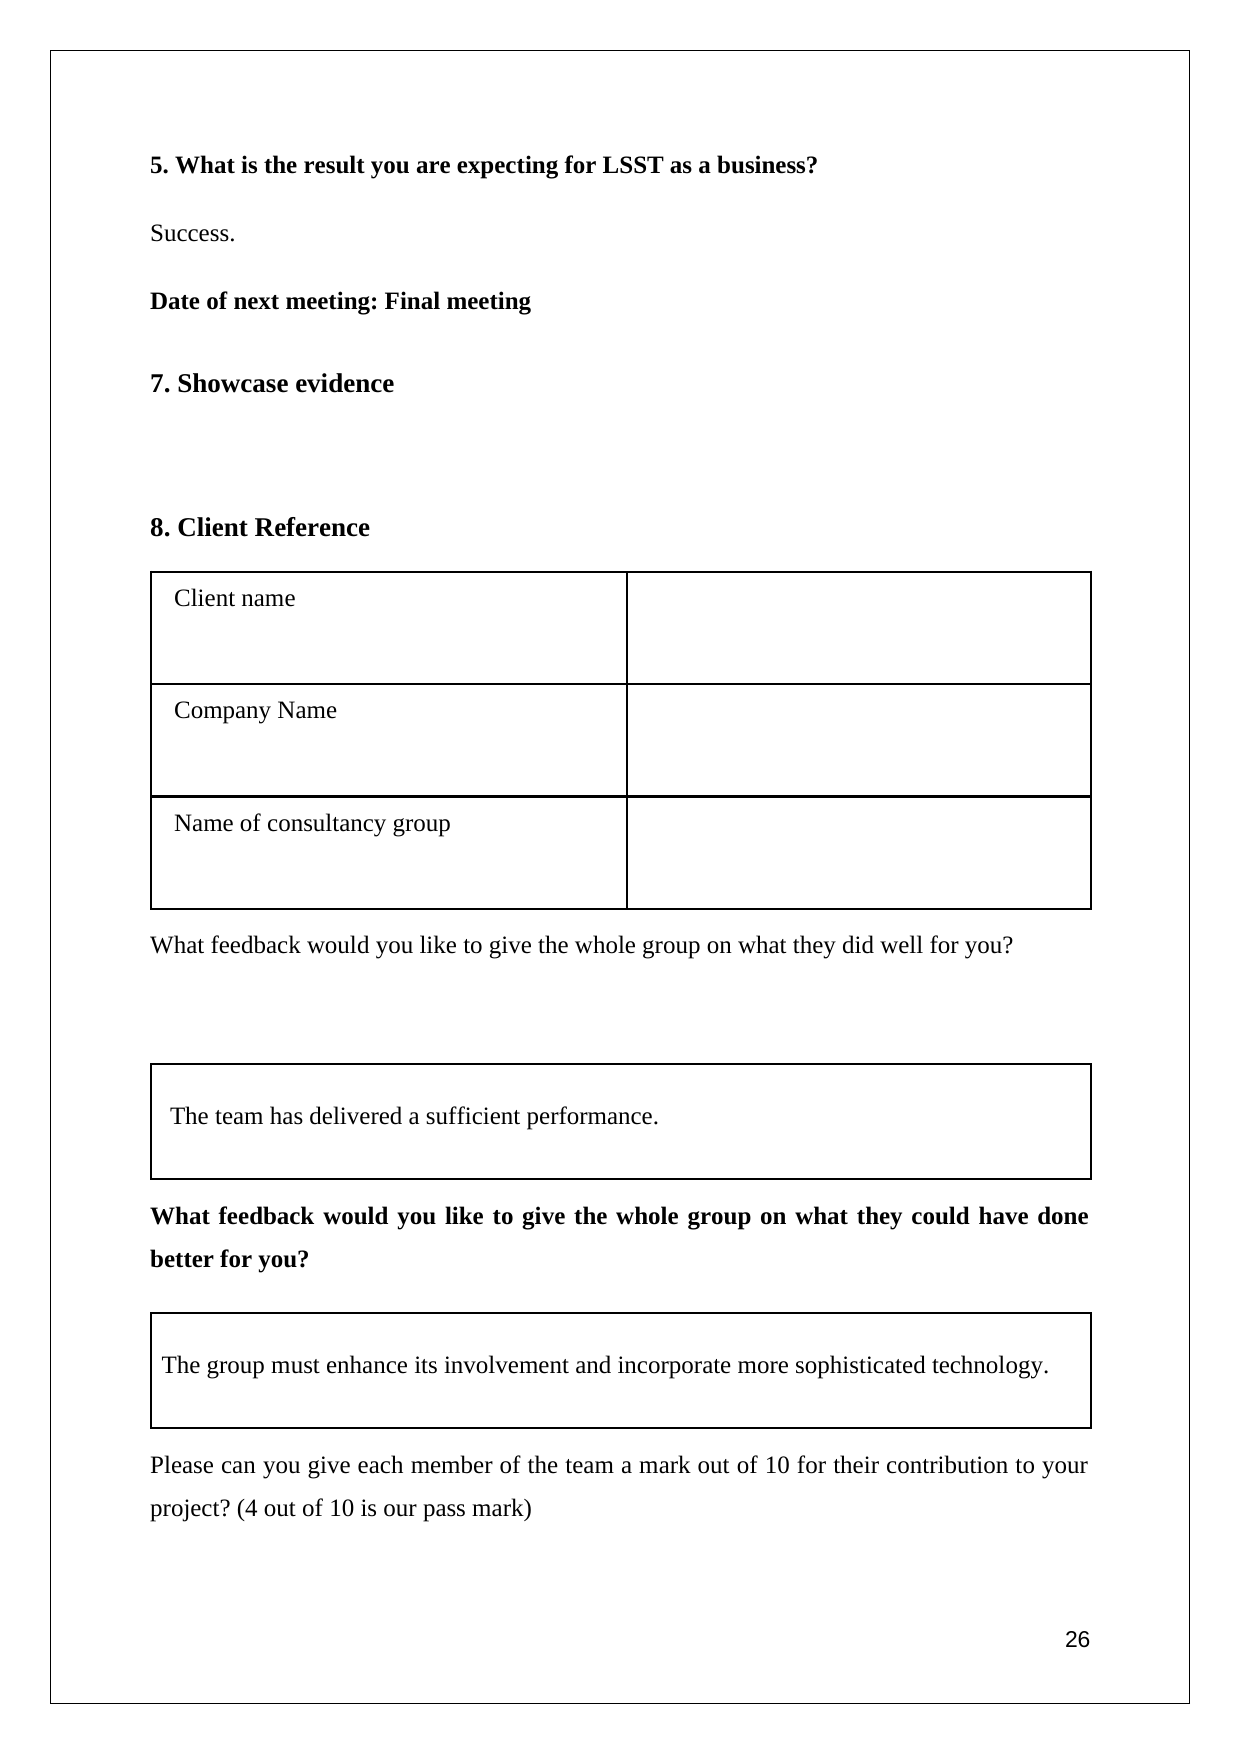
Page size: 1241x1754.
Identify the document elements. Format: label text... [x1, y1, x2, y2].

text 5. What is the result you are expecting for LSST as a business? [150, 150, 1090, 179]
text Please can you give each member of the team a mark out of 10 for their contribution to your project? (4 out of 10 is our pass mark) [150, 1450, 1090, 1522]
table_cell Name of consultancy group [152, 798, 626, 908]
table_header The team has delivered a sufficient performance. [152, 1065, 1090, 1178]
table_cell [628, 798, 1090, 908]
subtitle 8. Client Reference [150, 511, 1090, 542]
text What feedback would you like to give the whole group on what they could have done better for you? [150, 1201, 1090, 1273]
table_header Client name [152, 573, 626, 683]
text What feedback would you like to give the whole group on what they did well for you? [150, 931, 1090, 959]
table_cell Company Name [152, 685, 626, 795]
table_header The group must enhance its involvement and incorporate more sophisticated technology. [152, 1314, 1090, 1427]
text Date of next meeting: Final meeting [150, 286, 1090, 315]
subtitle 7. Showcase evidence [150, 367, 1090, 398]
table_cell [628, 685, 1090, 795]
table_header [628, 573, 1090, 683]
text Success. [150, 218, 1090, 247]
